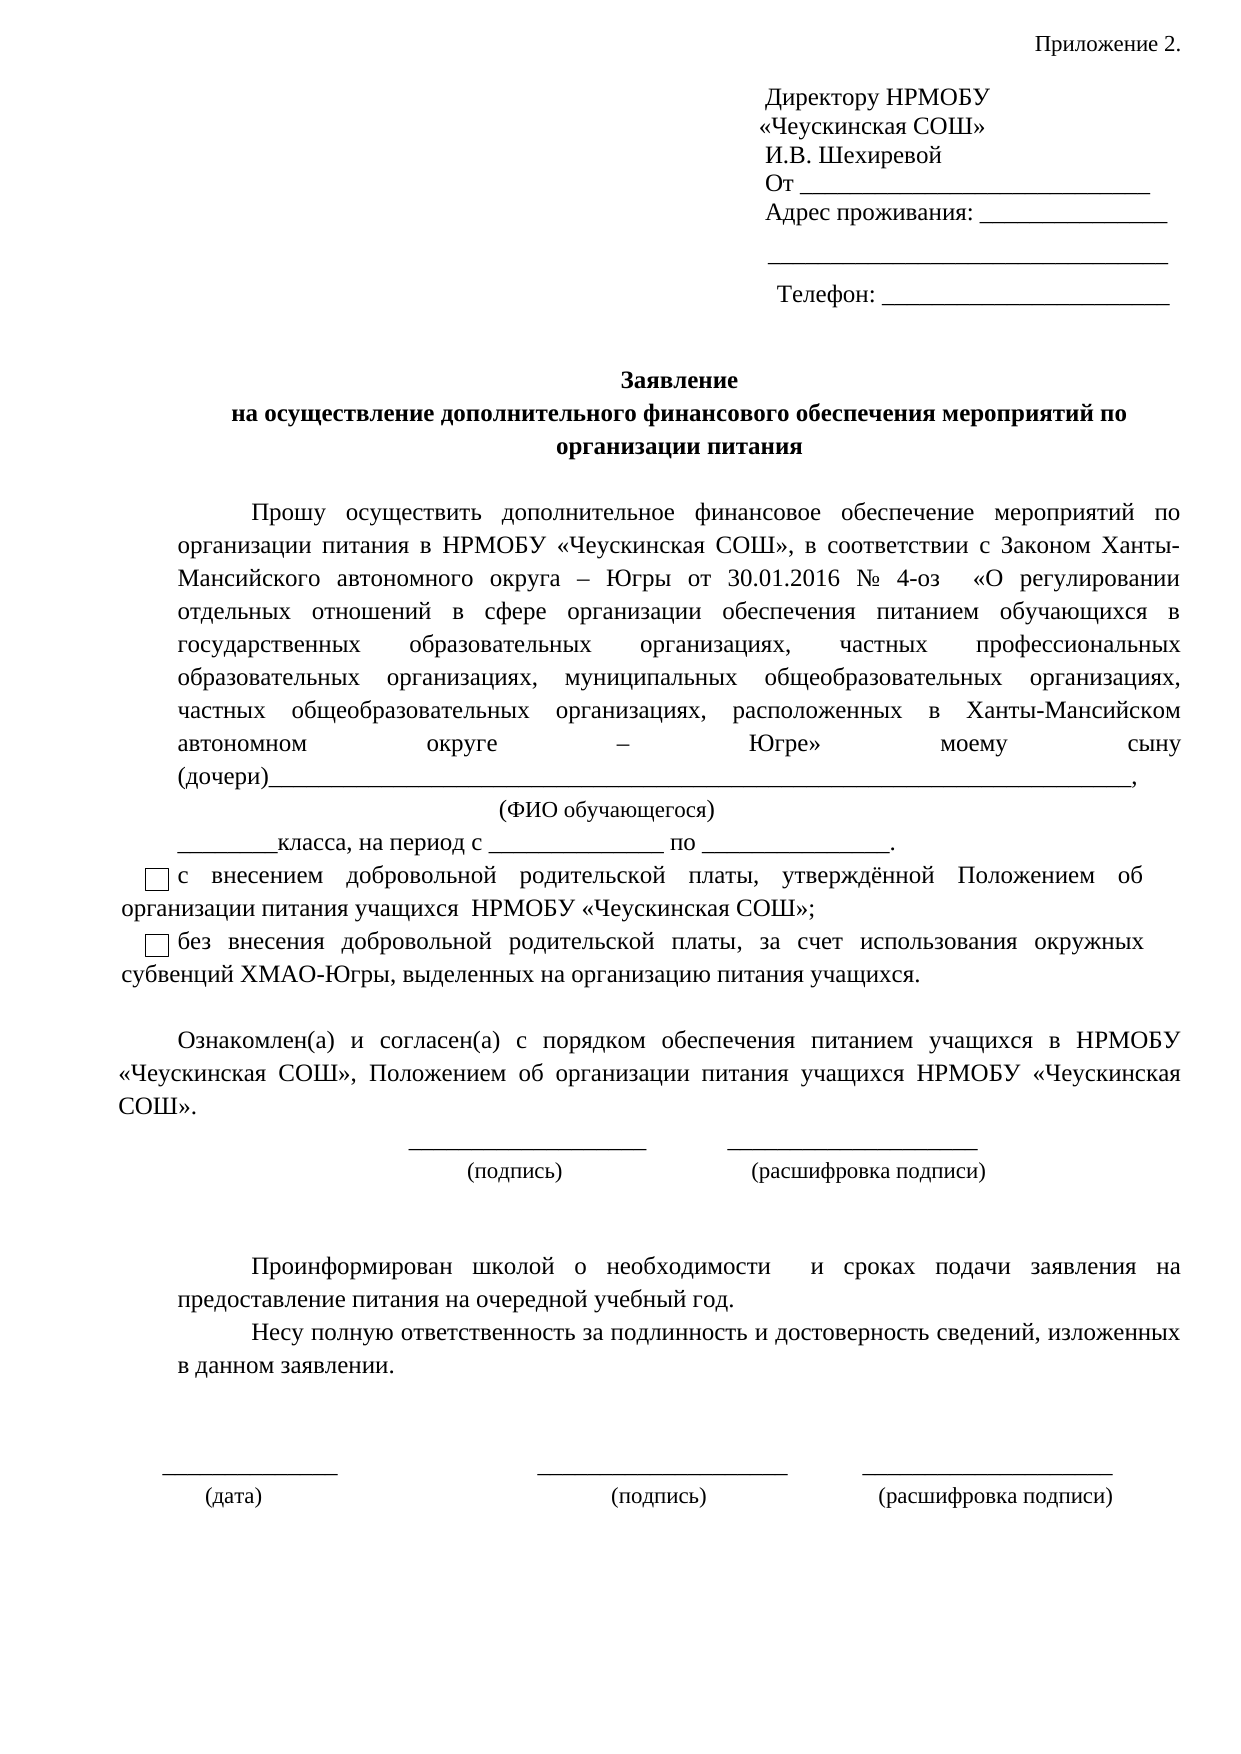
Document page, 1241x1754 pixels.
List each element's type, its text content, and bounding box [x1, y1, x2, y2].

text Ознакомлен(а) и согласен(а) с порядком обеспечения питанием учащихся в НРМОБУ «Чеускинская СОШ», Положением об организации питания учащихся НРМОБУ «Чеускинская СОШ». [118, 1025, 1181, 1120]
text Адрес проживания: _______________ [177, 197, 1240, 226]
text (подпись) (расшифровка подписи) [118, 1157, 1181, 1184]
text ________________________________ [177, 238, 1219, 267]
text Заявление [177, 365, 1181, 394]
text Проинформирован школой о необходимости и сроках подачи заявления на предоставление питания на очередной учебный год. [177, 1251, 1181, 1313]
text И.В. Шехиревой [177, 140, 1181, 168]
text Прошу осуществить дополнительное финансовое обеспечение мероприятий по организации питания в НРМОБУ «Чеускинская СОШ», в соответствии с Законом Ханты-Мансийского автономного округа – Югры от 30.01.2016 № 4-оз «О регулировании отдельных отношений в сфере организации обеспечения питанием обучающихся в государственных образовательных организациях, частных профессиональных образовательных организациях, муниципальных общеобразовательных организациях, частных общеобразовательных организациях, расположенных в Ханты-Мансийском автономном округе – Югре» моему сыну (дочери)_____________________________________________________________________, [177, 497, 1181, 790]
text Приложение 2. [148, 29, 1181, 56]
text ______________ ____________________ ____________________ [162, 1449, 1181, 1478]
text Директору НРМОБУ [177, 82, 1181, 111]
text Телефон: _______________________ [177, 279, 1181, 307]
text (дата) (подпись) (расшифровка подписи) [148, 1482, 1181, 1508]
text ________класса, на период с ______________ по _______________. [177, 827, 1181, 856]
text (ФИО обучающегося) [177, 794, 1181, 823]
text Несу полную ответственность за подлинность и достоверность сведений, изложенных в данном заявлении. [177, 1317, 1181, 1379]
text с внесением добровольной родительской платы, утверждённой Положением об организации питания учащихся НРМОБУ «Чеускинская СОШ»; [121, 860, 1144, 922]
text От ____________________________ [177, 168, 1181, 197]
text без внесения добровольной родительской платы, за счет использования окружных субвенций ХМАО-Югры, выделенных на организацию питания учащихся. [121, 926, 1144, 988]
text ___________________ ____________________ [118, 1124, 1181, 1153]
text на осуществление дополнительного финансового обеспечения мероприятий по организации питания [177, 398, 1181, 460]
text «Чеускинская СОШ» [177, 111, 1181, 140]
